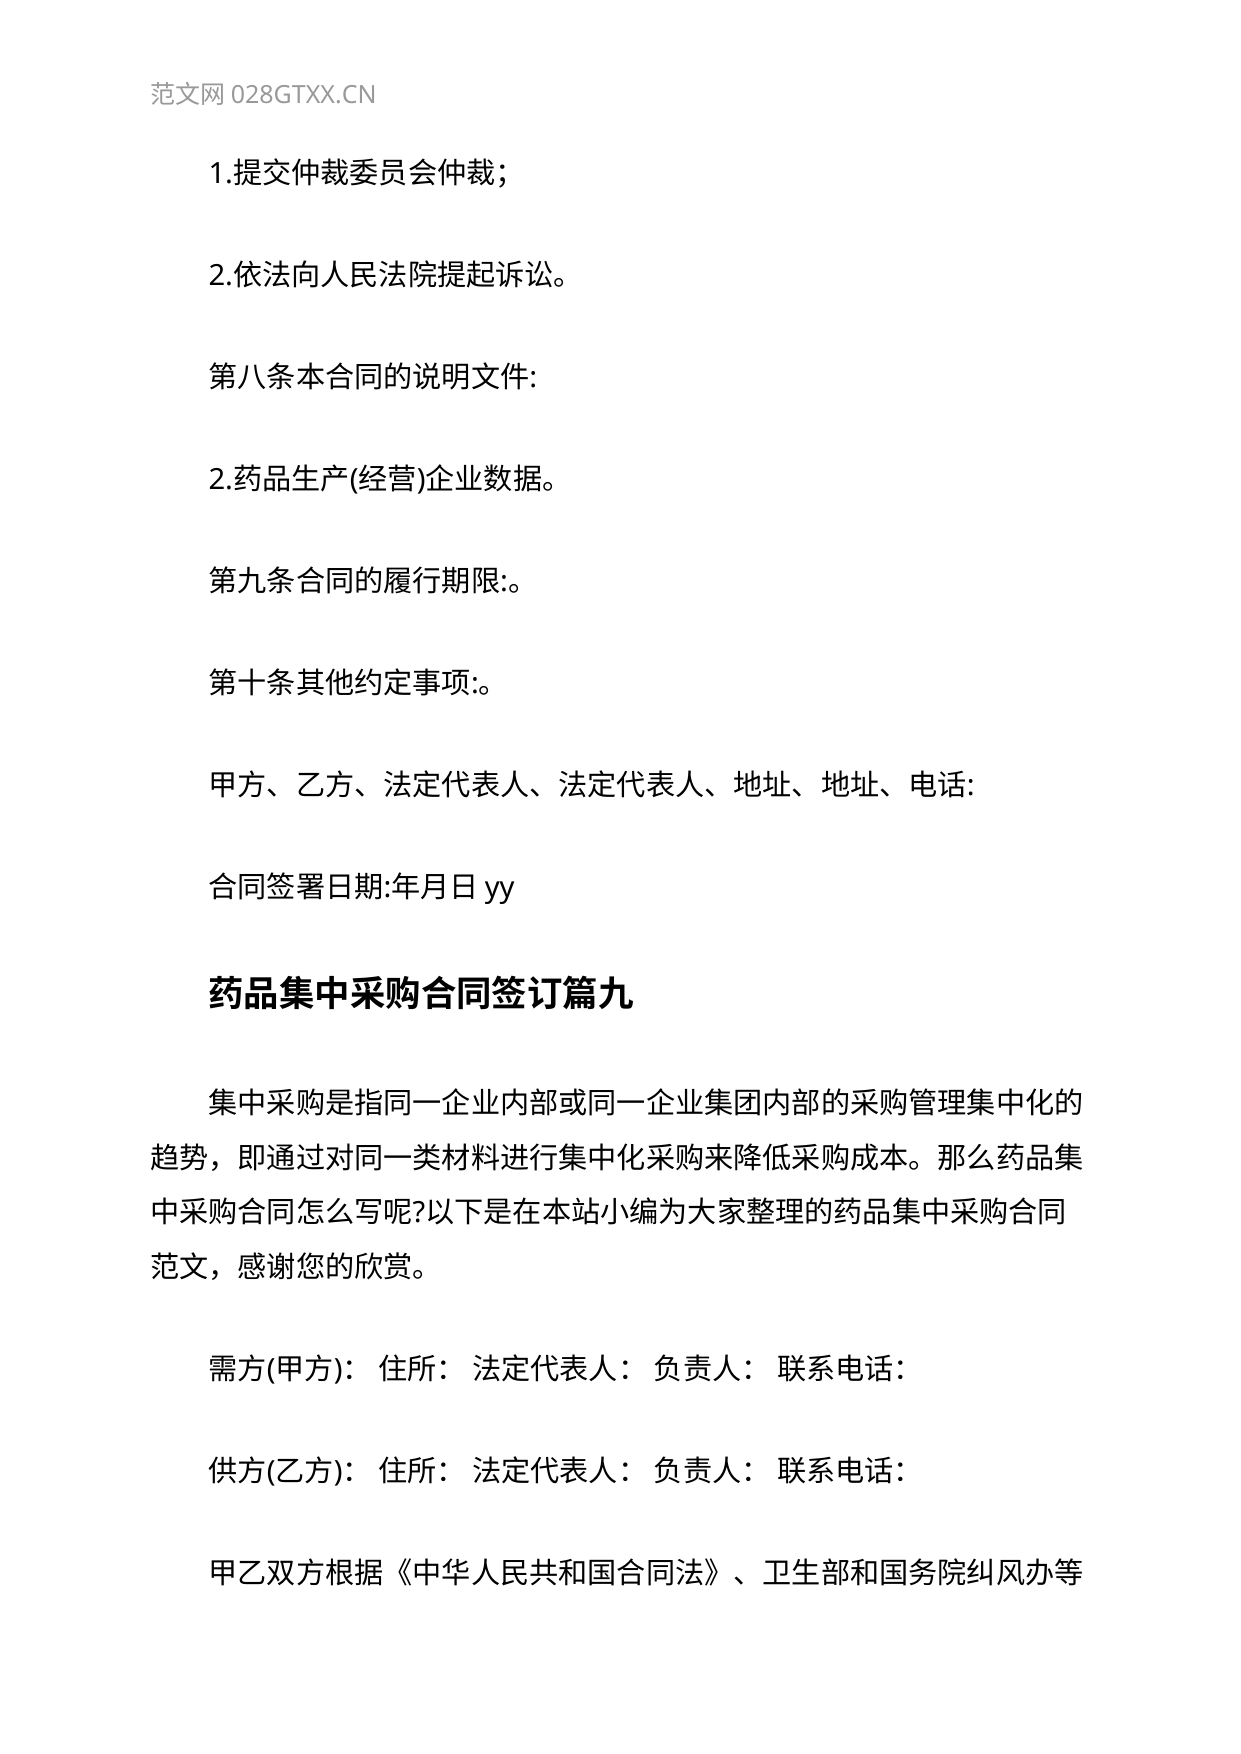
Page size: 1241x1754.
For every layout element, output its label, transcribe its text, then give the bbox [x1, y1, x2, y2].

text 合同签署日期:年月日yy [150, 864, 1090, 906]
text 2.依法向人民法院提起诉讼。 [150, 252, 1090, 294]
text 第十条其他约定事项:。 [150, 660, 1090, 702]
text 需方(甲方)： 住所： 法定代表人： 负责人： 联系电话： [150, 1346, 1090, 1388]
text 1.提交仲裁委员会仲裁； [150, 150, 1090, 192]
text 甲方、乙方、法定代表人、法定代表人、地址、地址、电话: [150, 762, 1090, 804]
text 供方(乙方)： 住所： 法定代表人： 负责人： 联系电话： [150, 1448, 1090, 1490]
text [150, 1550, 1090, 1592]
text 2.药品生产(经营)企业数据。 [150, 456, 1090, 498]
text 药品集中采购合同签订篇九 [150, 966, 1090, 1017]
text 集中采购是指同一企业内部或同一企业集团内部的采购管理集中化的趋势，即通过对同一类材料进行集中化采购来降低采购成本。那么药品集中采购合同怎么写呢?以下是在本站小编为大家整理的药品集中采购合同范文，感谢您的欣赏。 [150, 1079, 1090, 1286]
text 第九条合同的履行期限:。 [150, 558, 1090, 600]
text 第八条本合同的说明文件: [150, 354, 1090, 396]
